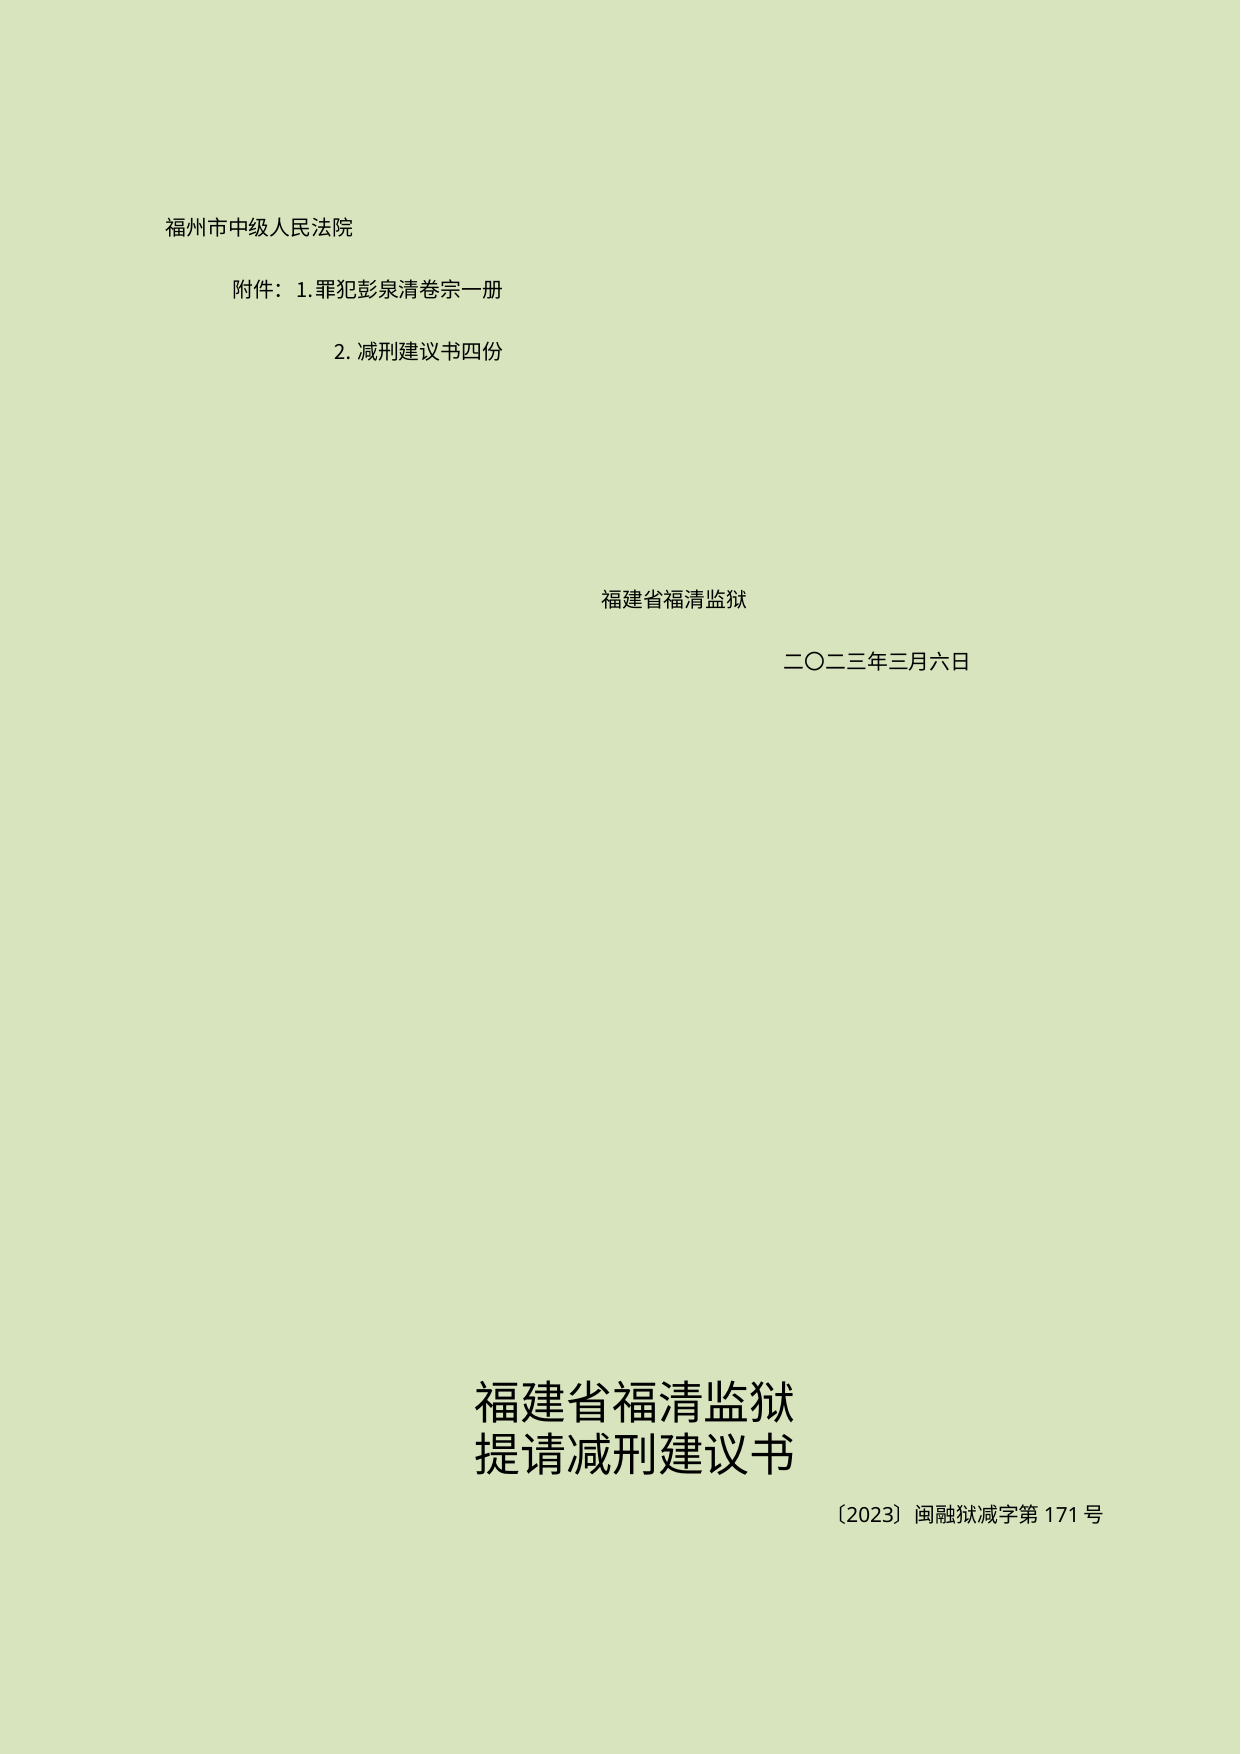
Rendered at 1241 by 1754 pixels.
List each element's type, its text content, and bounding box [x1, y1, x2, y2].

text ⒉减刑建议书四份 [165, 319, 1109, 381]
text 福建省福清监狱 [165, 567, 978, 629]
text 附件：⒈罪犯彭泉清卷宗一册 [165, 257, 1104, 319]
text 福建省福清监狱 [165, 1378, 1104, 1430]
text 福州市中级人民法院 [165, 195, 1109, 257]
text 二〇二三年三月六日 [165, 629, 971, 691]
text 〔2023〕闽融狱减字第171号 [165, 1482, 1104, 1544]
text 提请减刑建议书 [165, 1430, 1104, 1482]
